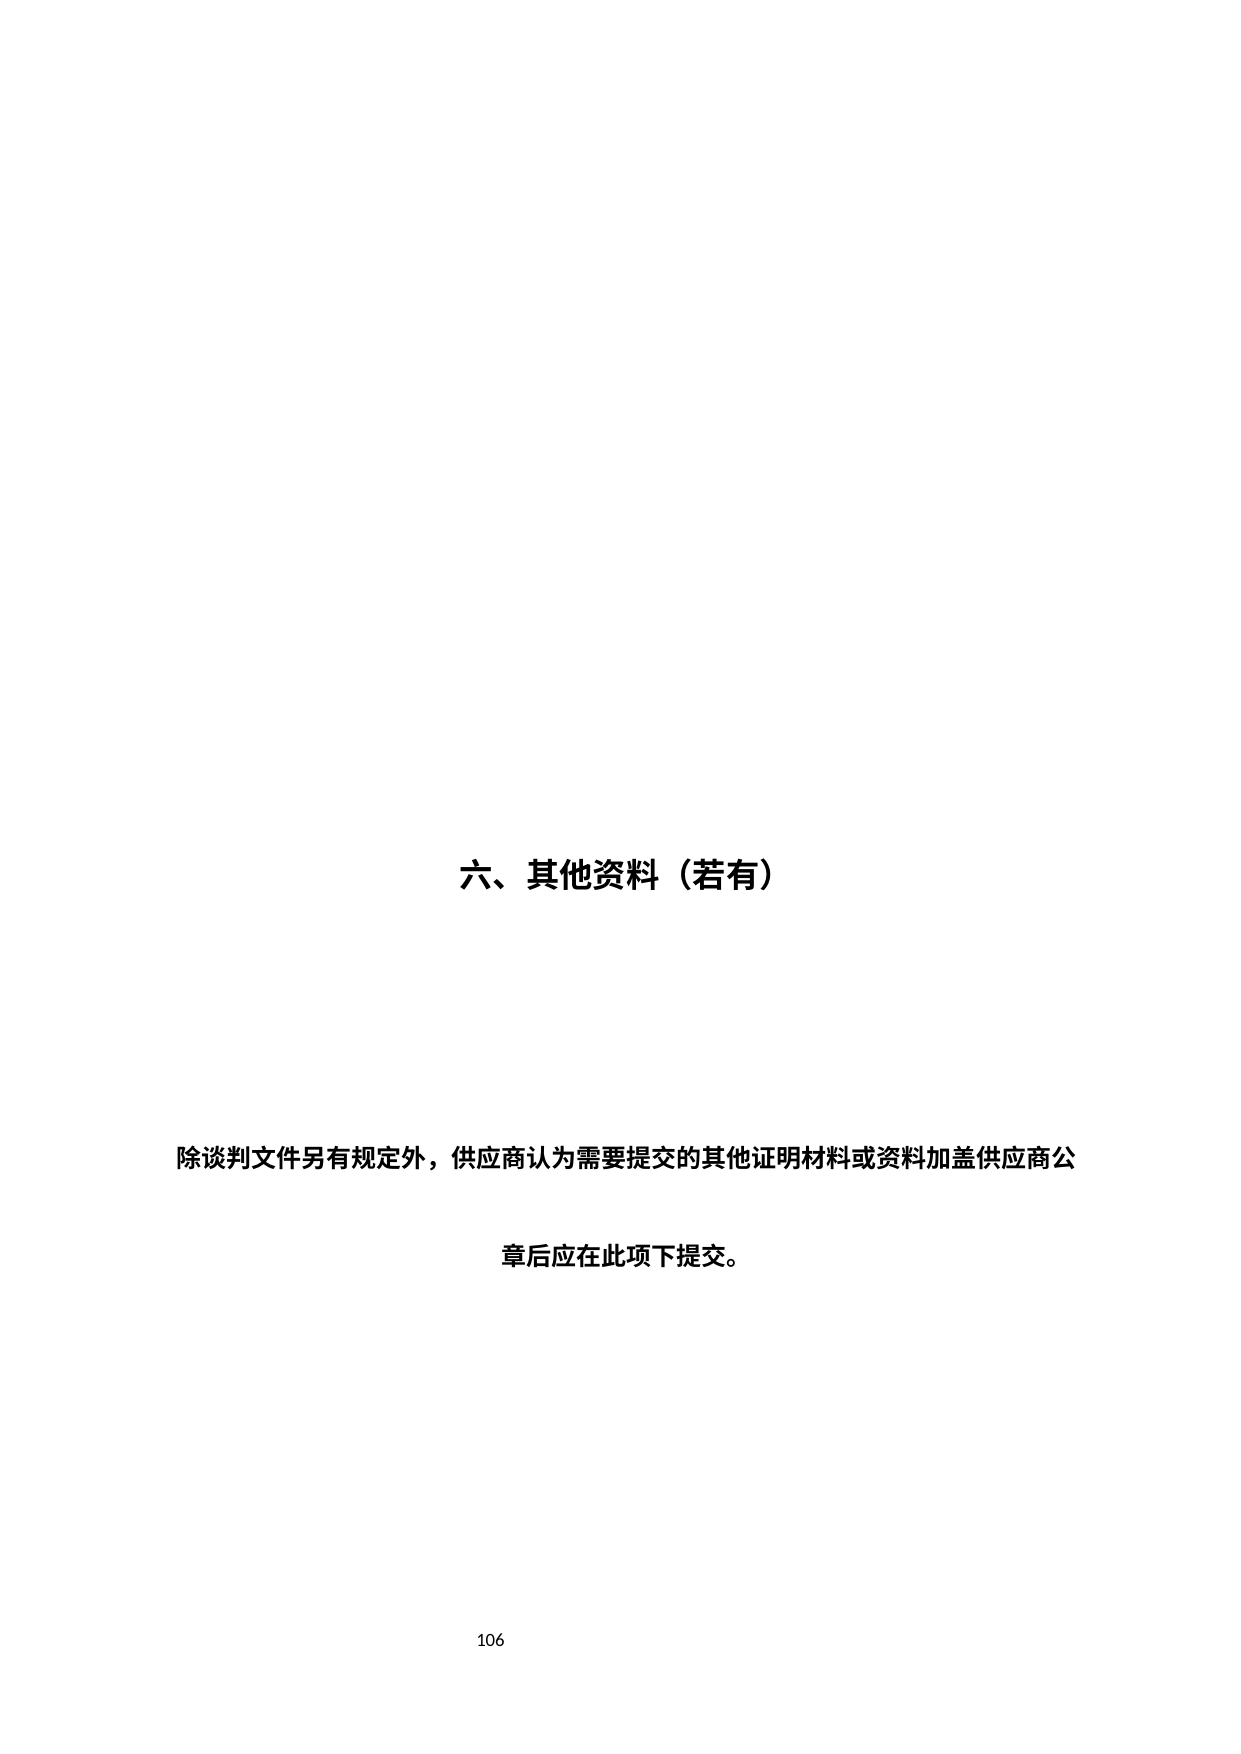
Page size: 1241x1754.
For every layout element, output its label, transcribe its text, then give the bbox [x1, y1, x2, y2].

text 除谈判文件另有规定外，供应商认为需要提交的其他证明材料或资料加盖供应商公章后应在此项下提交。 [165, 1124, 1087, 1287]
text 六、其他资料（若有） [165, 840, 1087, 905]
